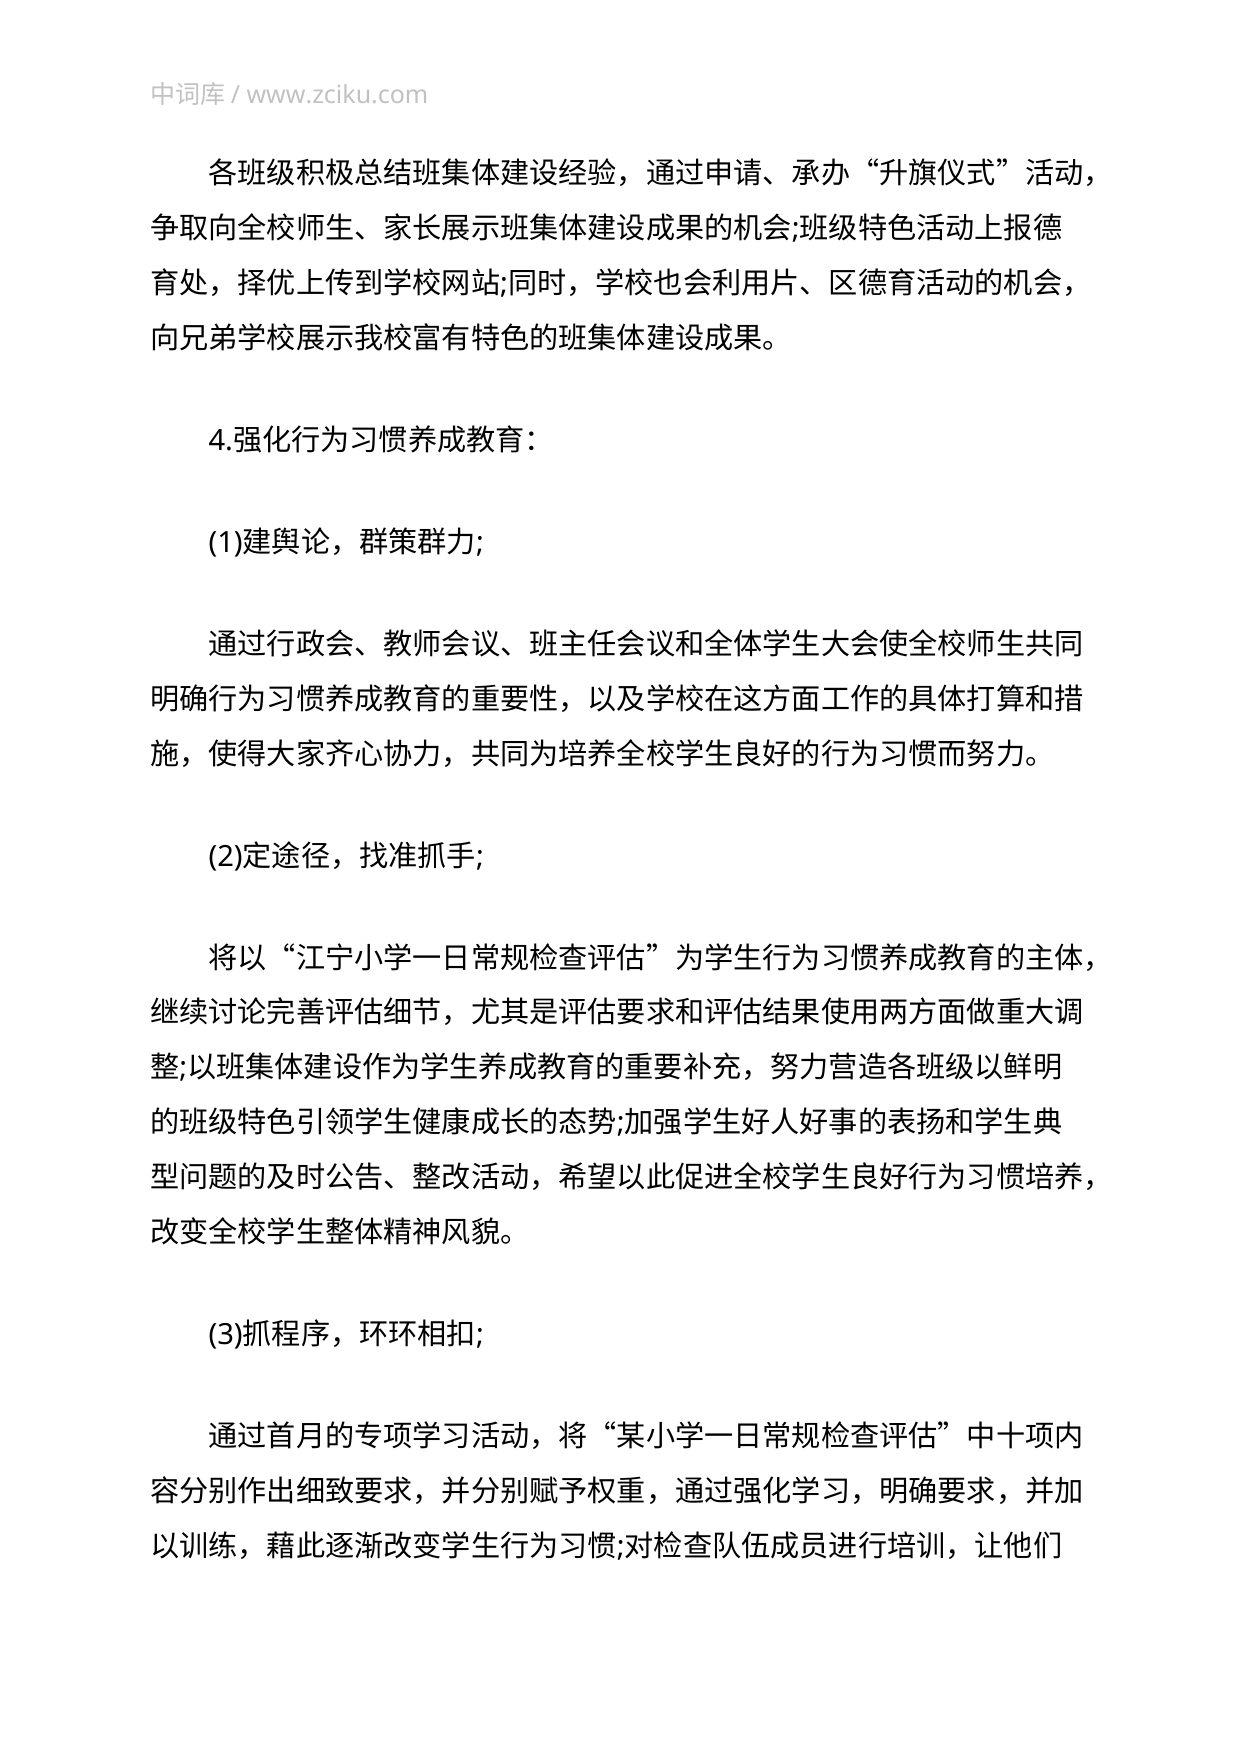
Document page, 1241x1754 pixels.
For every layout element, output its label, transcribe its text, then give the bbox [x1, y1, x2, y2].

text 通过行政会、教师会议、班主任会议和全体学生大会使全校师生共同明确行为习惯养成教育的重要性，以及学校在这方面工作的具体打算和措施，使得大家齐心协力，共同为培养全校学生良好的行为习惯而努力。 [150, 621, 1090, 773]
text (3)抓程序，环环相扣; [150, 1311, 1090, 1353]
text 各班级积极总结班集体建设经验，通过申请、承办“升旗仪式”活动，争取向全校师生、家长展示班集体建设成果的机会;班级特色活动上报德育处，择优上传到学校网站;同时，学校也会利用片、区德育活动的机会，向兄弟学校展示我校富有特色的班集体建设成果。 [150, 150, 1090, 357]
text (1)建舆论，群策群力; [150, 519, 1090, 561]
text (2)定途径，找准抓手; [150, 832, 1090, 874]
text 4.强化行为习惯养成教育： [150, 417, 1090, 459]
text 将以“江宁小学一日常规检查评估”为学生行为习惯养成教育的主体，继续讨论完善评估细节，尤其是评估要求和评估结果使用两方面做重大调整;以班集体建设作为学生养成教育的重要补充，努力营造各班级以鲜明的班级特色引领学生健康成长的态势;加强学生好人好事的表扬和学生典型问题的及时公告、整改活动，希望以此促进全校学生良好行为习惯培养，改变全校学生整体精神风貌。 [150, 934, 1090, 1251]
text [150, 1413, 1090, 1565]
